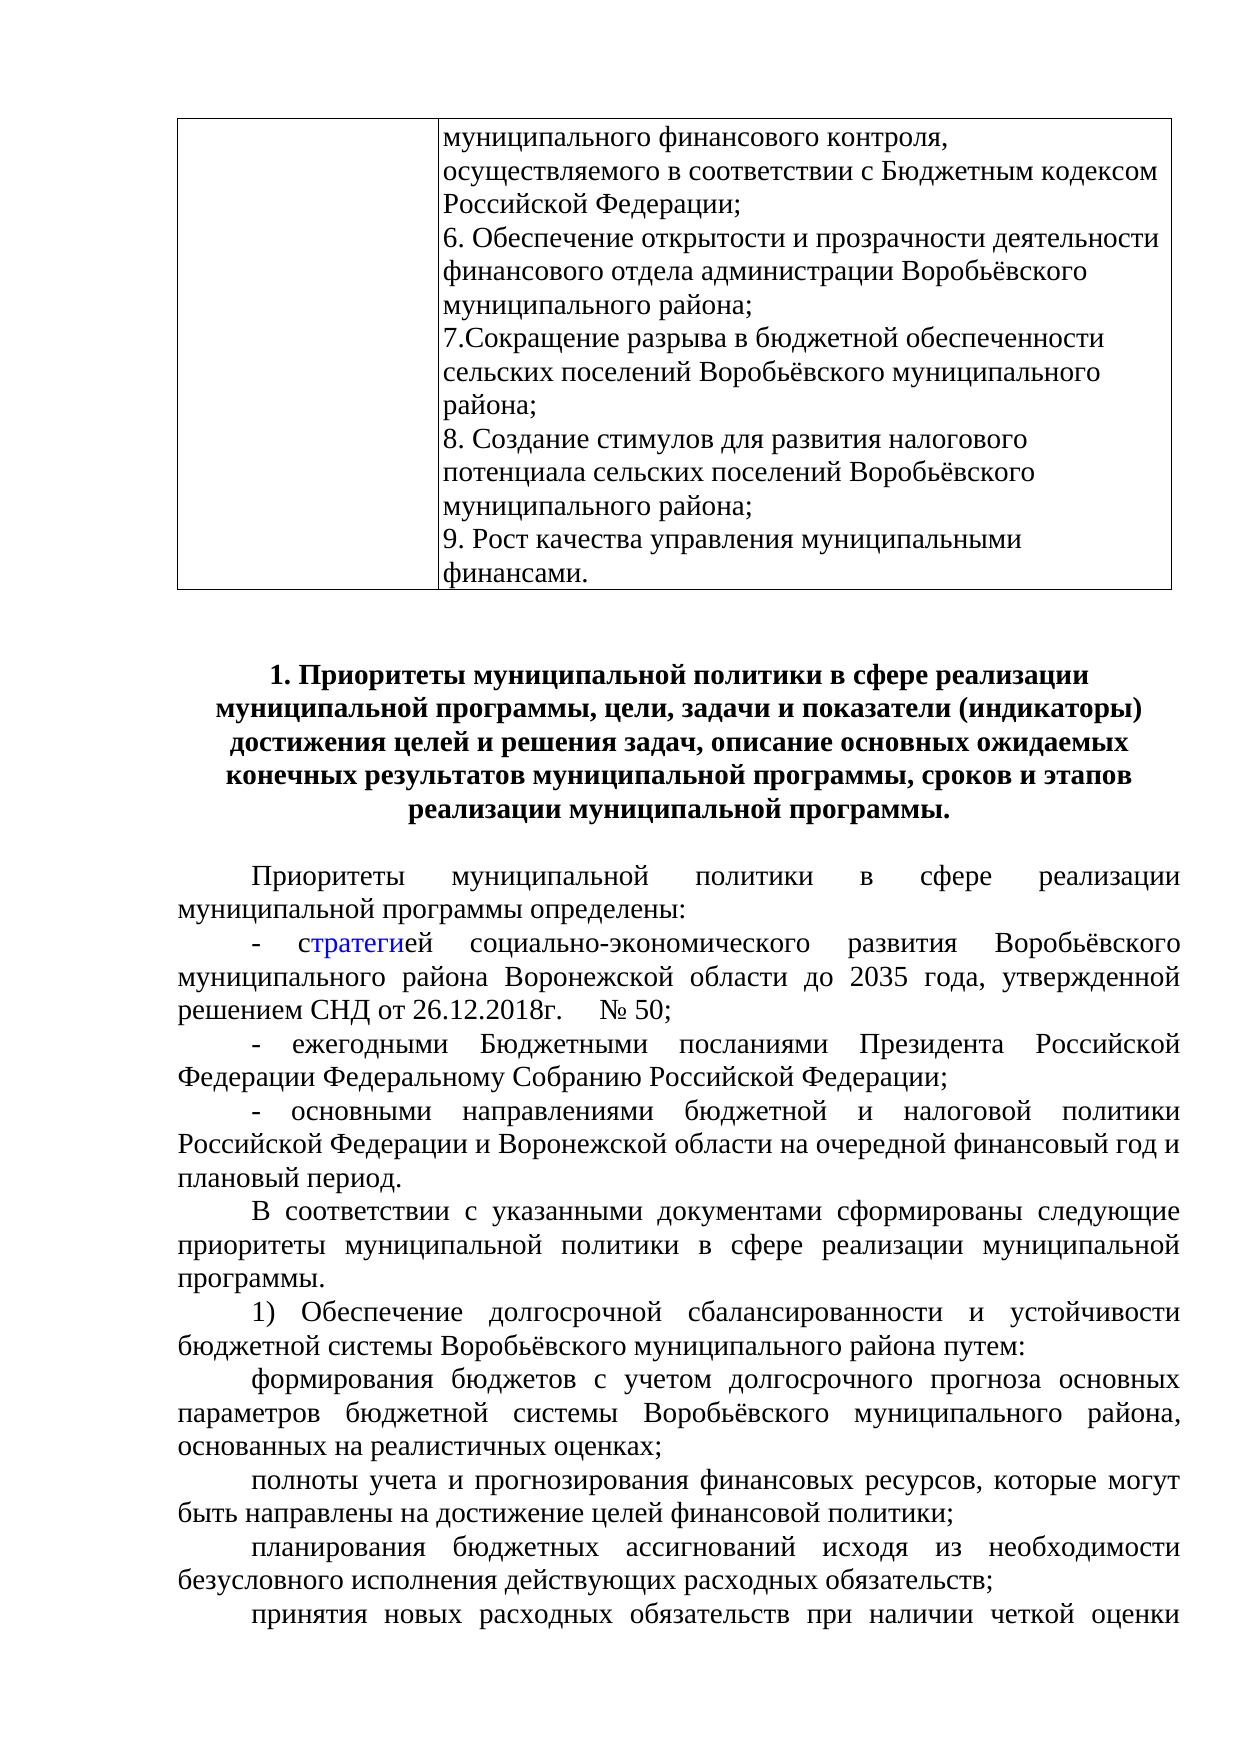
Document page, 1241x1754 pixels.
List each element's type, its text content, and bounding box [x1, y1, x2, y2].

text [177, 1596, 1181, 1629]
text полноты учета и прогнозирования финансовых ресурсов, которые могут быть направлены на достижение целей финансовой политики; [177, 1462, 1181, 1529]
text - ежегодными Бюджетными посланиями Президента Российской Федерации Федеральному Собранию Российской Федерации; [177, 1026, 1181, 1093]
text 1) Обеспечение долгосрочной сбалансированности и устойчивости бюджетной системы Воробьёвского муниципального района путем: [177, 1294, 1181, 1361]
text - стратегией социально-экономического развития Воробьёвского муниципального района Воронежской области до 2035 года, утвержденной решением СНД от 26.12.2018г. № 50; [177, 925, 1181, 1026]
text В соответствии с указанными документами сформированы следующие приоритеты муниципальной политики в сфере реализации муниципальной программы. [177, 1193, 1181, 1294]
text формирования бюджетов с учетом долгосрочного прогноза основных параметров бюджетной системы Воробьёвского муниципального района, основанных на реалистичных оценках; [177, 1361, 1181, 1462]
text 1. Приоритеты муниципальной политики в сфере реализации муниципальной программы, цели, задачи и показатели (индикаторы) достижения целей и решения задач, описание основных ожидаемых конечных результатов муниципальной программы, сроков и этапов реализации муниципальной программы. [177, 657, 1181, 824]
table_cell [439, 119, 1171, 589]
text планирования бюджетных ассигнований исходя из необходимости безусловного исполнения действующих расходных обязательств; [177, 1529, 1181, 1596]
text Приоритеты муниципальной политики в сфере реализации муниципальной программы определены: [177, 858, 1181, 925]
text - основными направлениями бюджетной и налоговой политики Российской Федерации и Воронежской области на очередной финансовый год и плановый период. [177, 1093, 1181, 1193]
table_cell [178, 119, 438, 589]
